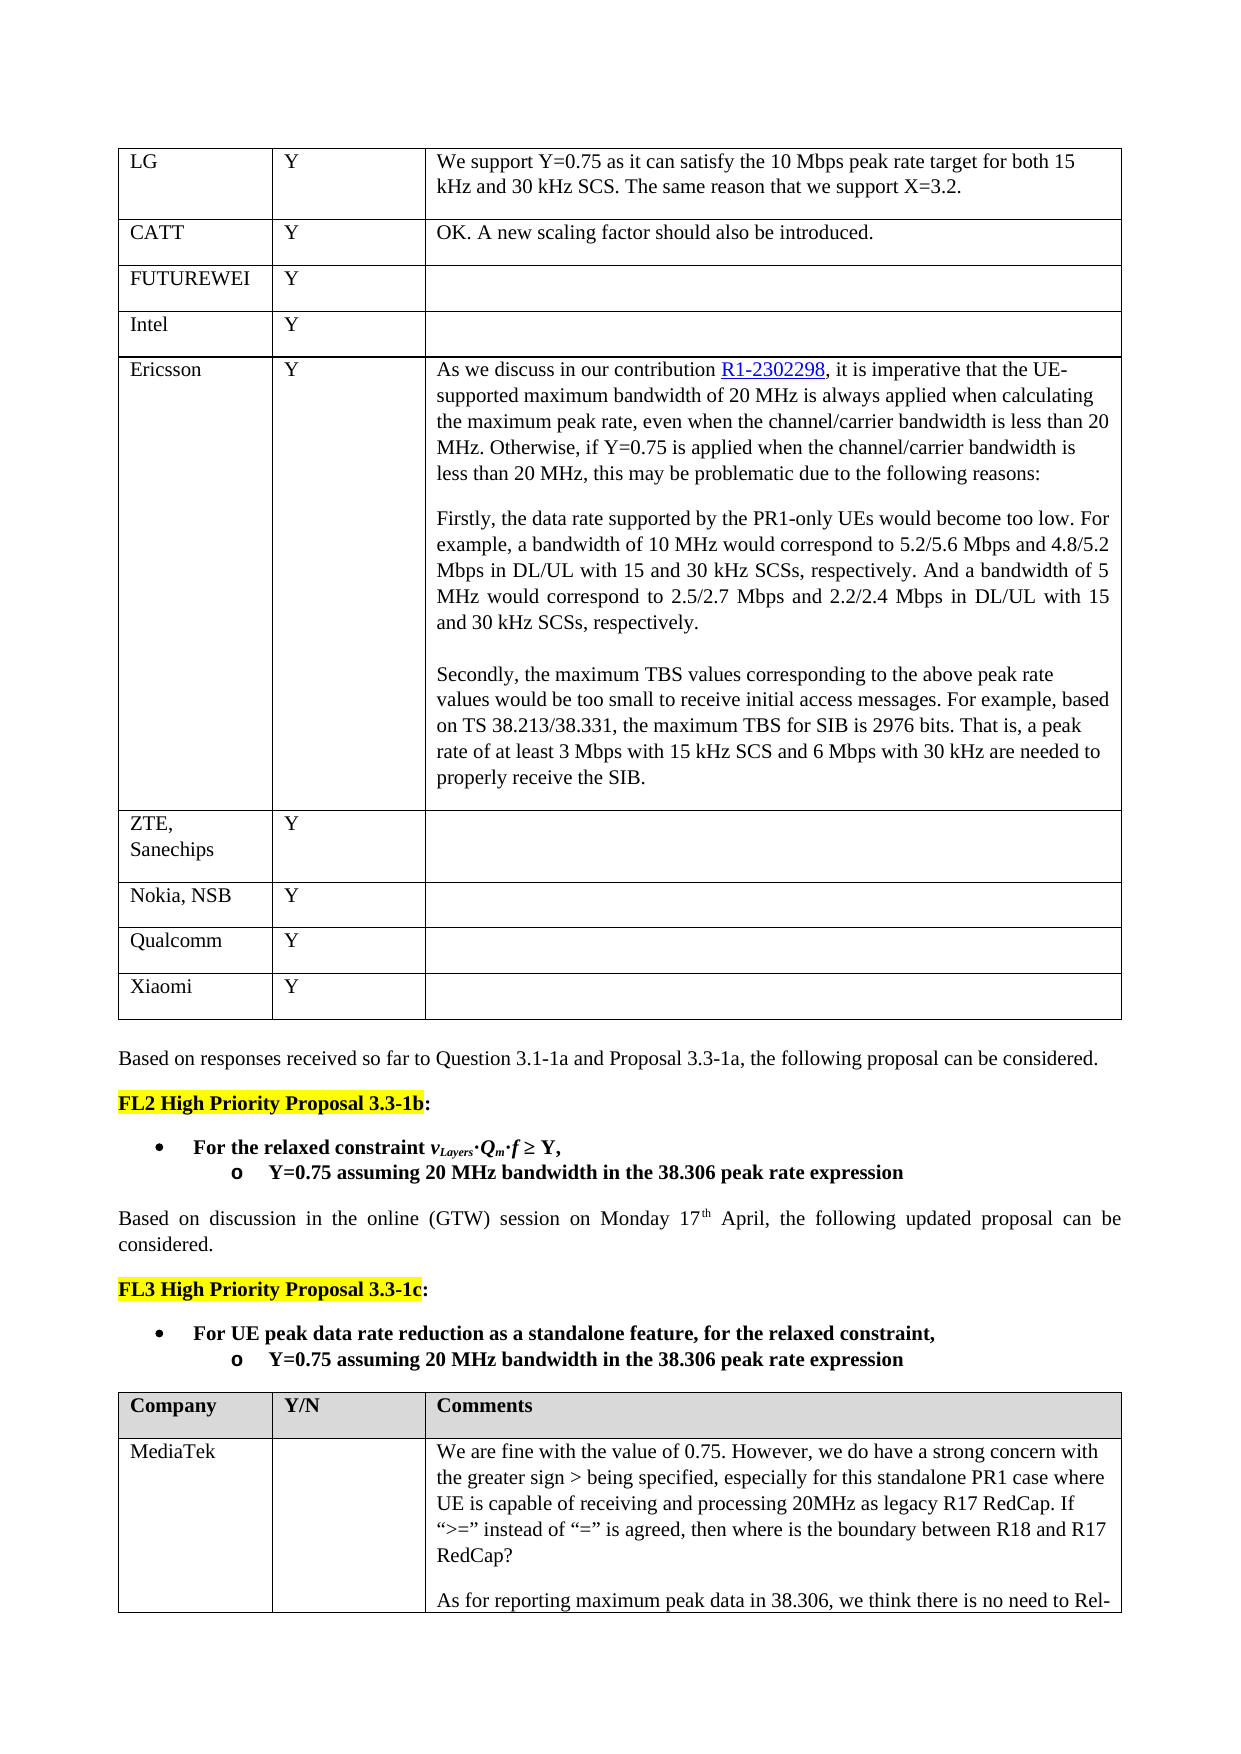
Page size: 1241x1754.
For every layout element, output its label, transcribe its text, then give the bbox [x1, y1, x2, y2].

text FL3 High Priority Proposal 3.3-1c: [422, 1277, 1122, 1301]
table_cell CATT [119, 220, 272, 265]
table_cell Y [273, 883, 425, 927]
table_cell [426, 312, 1121, 356]
table_cell Y [273, 312, 425, 356]
list For the relaxed constraint vLayers·Qm·f ≥ Y, [156, 1135, 1122, 1159]
table_cell Y [273, 149, 425, 219]
table_cell Y [273, 220, 425, 265]
table_cell Intel [119, 312, 272, 356]
table_cell [426, 811, 1121, 882]
table_cell [426, 974, 1121, 1019]
list For UE peak data rate reduction as a standalone feature, for the relaxed constraint, [156, 1321, 1122, 1345]
table_cell LG [119, 149, 272, 219]
table_cell Ericsson [119, 358, 272, 810]
table_cell As we discuss in our contribution R1-2302298, it is imperative that the UE-supported maximum bandwidth of 20 MHz is always applied when calculating the maximum peak rate, even when the channel/carrier bandwidth is less than 20 MHz. Otherwise, if Y=0.75 is applied when the channel/carrier bandwidth is less than 20 MHz, this may be problematic due to the following reasons: Firstly, the data rate supported by the PR1-only UEs would become too low. For example, a bandwidth of 10 MHz would correspond to 5.2/5.6 Mbps and 4.8/5.2 Mbps in DL/UL with 15 and 30 kHz SCSs, respectively. And a bandwidth of 5 MHz would correspond to 2.5/2.7 Mbps and 2.2/2.4 Mbps in DL/UL with 15 and 30 kHz SCSs, respectively. Secondly, the maximum TBS values corresponding to the above peak rate values would be too small to receive initial access messages. For example, based on TS 38.213/38.331, the maximum TBS for SIB is 2976 bits. That is, a peak rate of at least 3 Mbps with 15 kHz SCS and 6 Mbps with 30 kHz are needed to properly receive the SIB. [426, 358, 1121, 810]
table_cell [426, 1439, 1121, 1612]
table_cell Qualcomm [119, 928, 272, 973]
table_cell [426, 266, 1121, 311]
text FL2 High Priority Proposal 3.3-1b: [424, 1090, 1122, 1114]
table_cell MediaTek [119, 1439, 272, 1612]
table_header Y/N [273, 1393, 425, 1438]
table_cell Y [273, 974, 425, 1019]
text Based on responses received so far to Question 3.1-1a and Proposal 3.3-1a, the following proposal can be considered. [118, 1020, 1122, 1070]
table_cell Nokia, NSB [119, 883, 272, 927]
table_cell Y [273, 358, 425, 810]
table_cell FUTUREWEI [119, 266, 272, 311]
table_cell OK. A new scaling factor should also be introduced. [426, 220, 1121, 265]
table_cell ZTE, Sanechips [119, 811, 272, 882]
table_header Comments [426, 1393, 1121, 1438]
list Y=0.75 assuming 20 MHz bandwidth in the 38.306 peak rate expression [231, 1160, 1122, 1186]
table_cell [426, 928, 1121, 973]
list Y=0.75 assuming 20 MHz bandwidth in the 38.306 peak rate expression [231, 1347, 1122, 1372]
table_cell Xiaomi [119, 974, 272, 1019]
table_cell [273, 1439, 425, 1612]
table_cell We support Y=0.75 as it can satisfy the 10 Mbps peak rate target for both 15 kHz and 30 kHz SCS. The same reason that we support X=3.2. [426, 149, 1121, 219]
table_header Company [119, 1393, 272, 1438]
table_cell Y [273, 928, 425, 973]
text Based on discussion in the online (GTW) session on Monday 17th April, the following updated proposal can be considered. [118, 1206, 1122, 1256]
table_cell Y [273, 811, 425, 882]
table_cell Y [273, 266, 425, 311]
table_cell [426, 883, 1121, 927]
